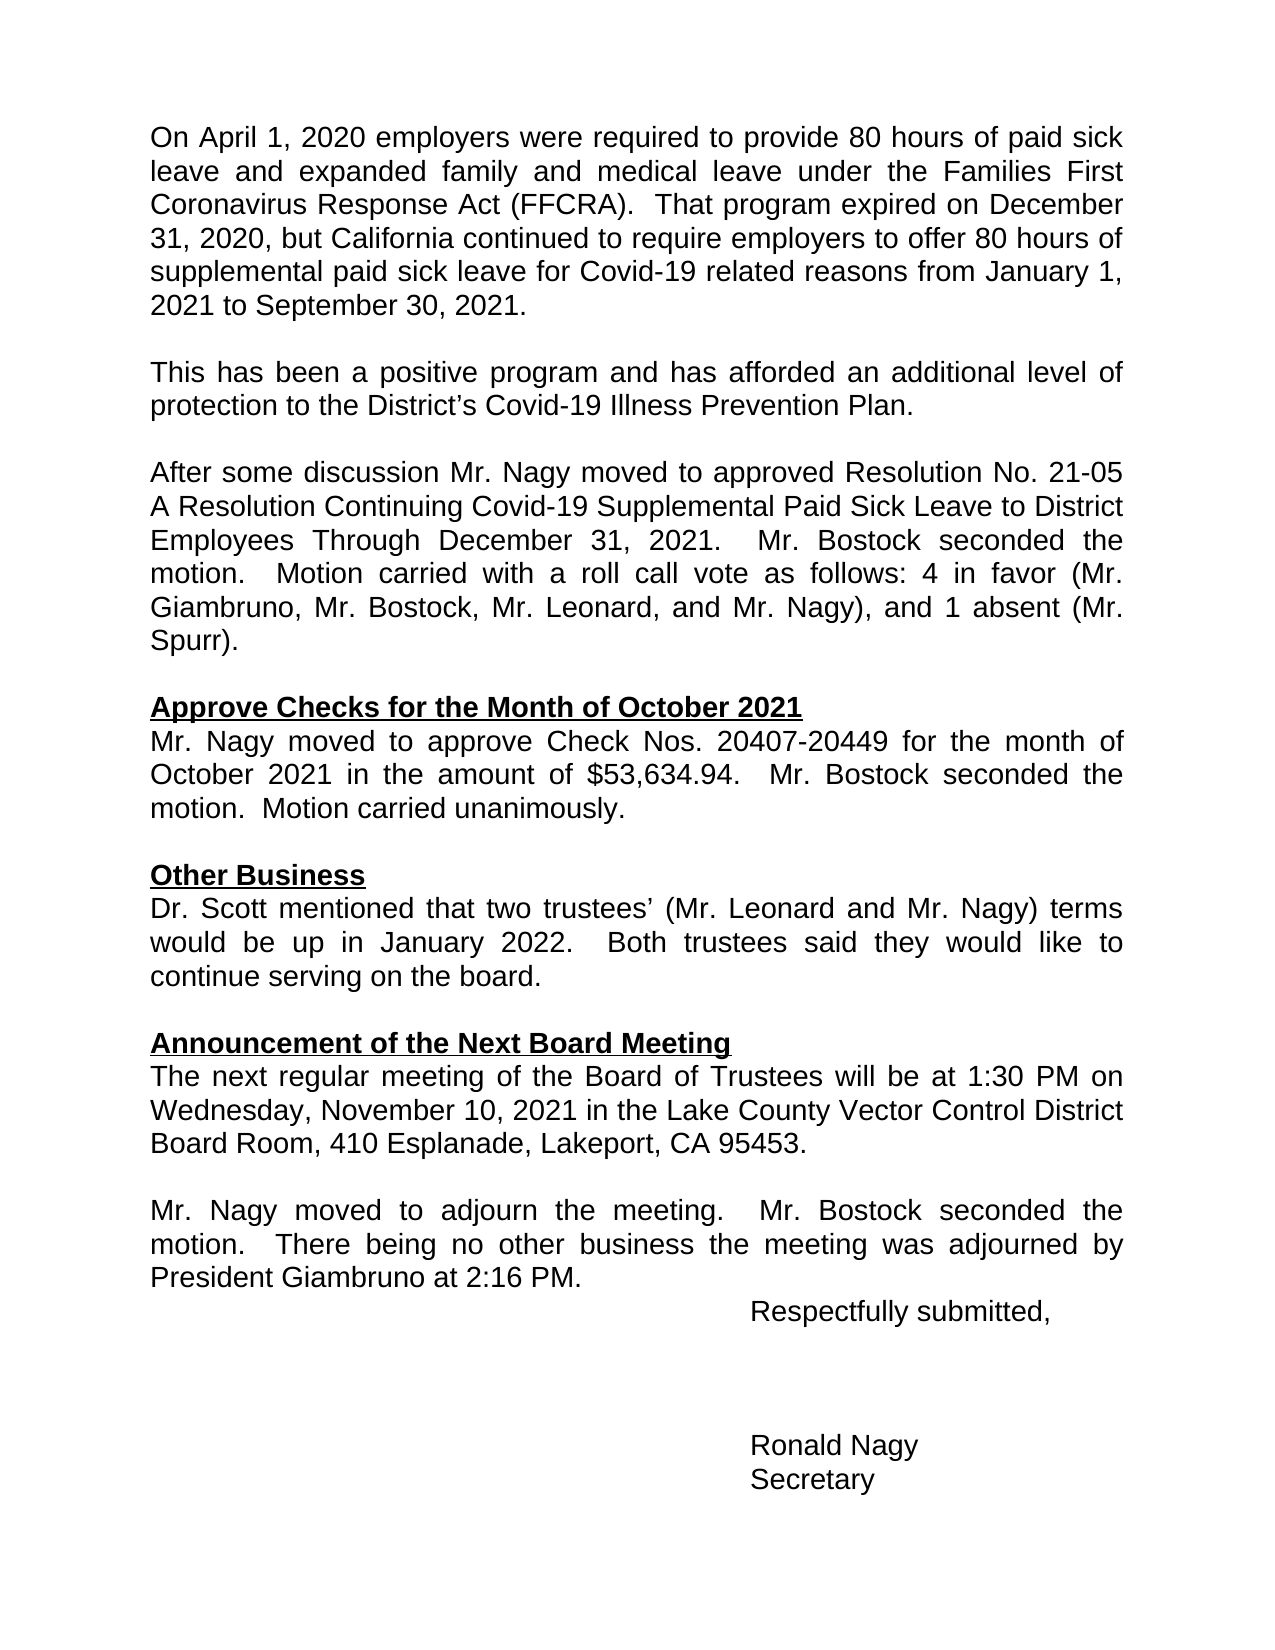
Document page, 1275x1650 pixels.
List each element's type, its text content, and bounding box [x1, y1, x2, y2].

text Announcement of the Next Board Meeting [150, 1026, 1125, 1059]
text Secretary [750, 1462, 1125, 1495]
text Approve Checks for the Month of October 2021 [150, 690, 1125, 724]
text The next regular meeting of the Board of Trustees will be at 1:30 PM on Wednesday, November 10, 2021 in the Lake County Vector Control District Board Room, 410 Esplanade, Lakeport, CA 95453. [150, 1059, 1125, 1160]
text Mr. Nagy moved to adjourn the meeting. Mr. Bostock seconded the motion. There being no other business the meeting was adjourned by President Giambruno at 2:16 PM. [150, 1193, 1125, 1294]
text This has been a positive program and has afforded an additional level of protection to the District’s Covid-19 Illness Prevention Plan. [150, 355, 1125, 422]
text Ronald Nagy [750, 1428, 1125, 1462]
text Respectfully submitted, [750, 1294, 1125, 1327]
text After some discussion Mr. Nagy moved to approved Resolution No. 21-05 A Resolution Continuing Covid-19 Supplemental Paid Sick Leave to District Employees Through December 31, 2021. Mr. Bostock seconded the motion. Motion carried with a roll call vote as follows: 4 in favor (Mr. Giambruno, Mr. Bostock, Mr. Leonard, and Mr. Nagy), and 1 absent (Mr. Spurr). [150, 455, 1125, 657]
text Mr. Nagy moved to approve Check Nos. 20407-20449 for the month of October 2021 in the amount of $53,634.94. Mr. Bostock seconded the motion. Motion carried unanimously. [150, 724, 1125, 824]
text On April 1, 2020 employers were required to provide 80 hours of paid sick leave and expanded family and medical leave under the Families First Coronavirus Response Act (FFCRA). That program expired on December 31, 2020, but California continued to require employers to offer 80 hours of supplemental paid sick leave for Covid-19 related reasons from January 1, 2021 to September 30, 2021. [150, 120, 1125, 321]
text Dr. Scott mentioned that two trustees’ (Mr. Leonard and Mr. Nagy) terms would be up in January 2022. Both trustees said they would like to continue serving on the board. [150, 891, 1125, 992]
text Other Business [150, 858, 1125, 891]
